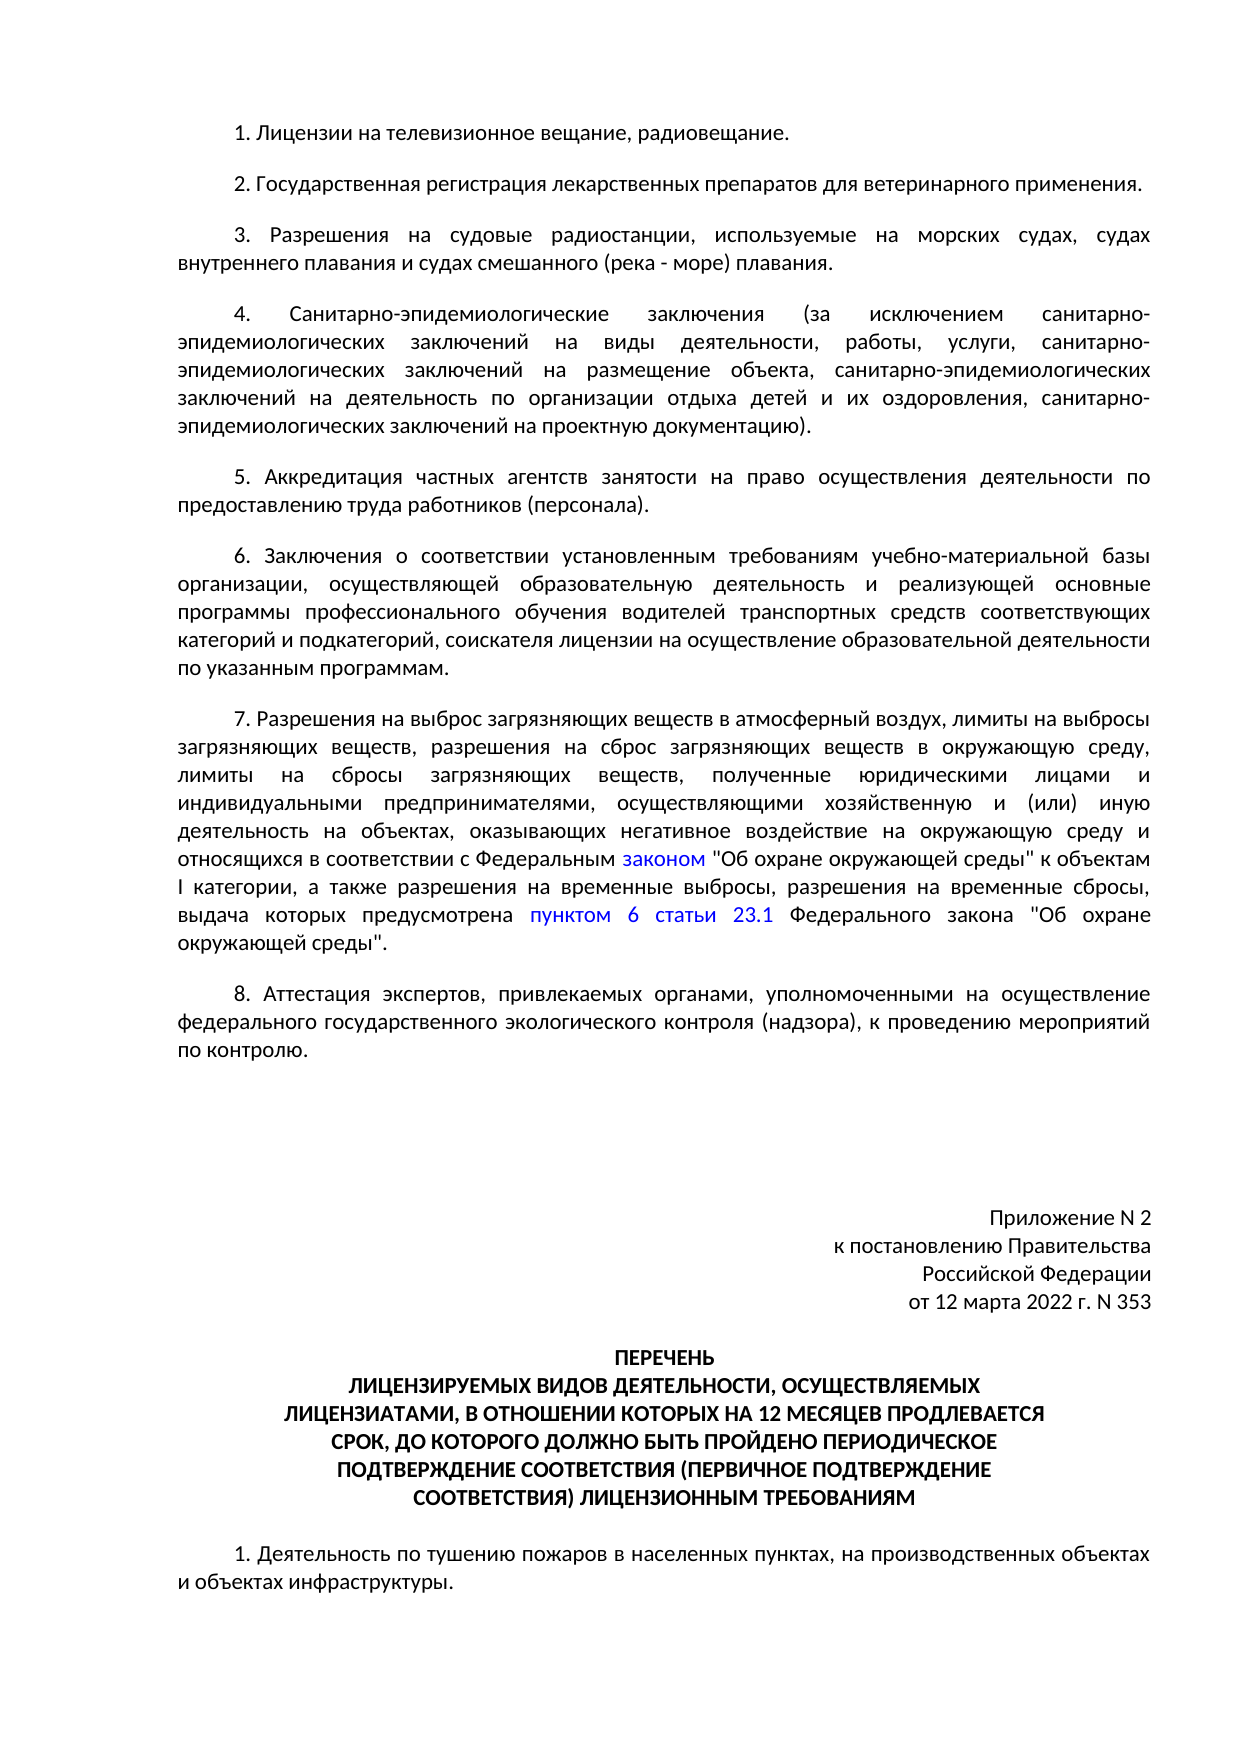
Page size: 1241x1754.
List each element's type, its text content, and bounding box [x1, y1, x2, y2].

title ЛИЦЕНЗИРУЕМЫХ ВИДОВ ДЕЯТЕЛЬНОСТИ, ОСУЩЕСТВЛЯЕМЫХ [177, 1371, 1152, 1399]
text от 12 марта 2022 г. N 353 [177, 1287, 1152, 1315]
text 5. Аккредитация частных агентств занятости на право осуществления деятельности по предоставлению труда работников (персонала). [177, 462, 1152, 518]
text Российской Федерации [177, 1259, 1152, 1287]
title СООТВЕТСТВИЯ) ЛИЦЕНЗИОННЫМ ТРЕБОВАНИЯМ [177, 1483, 1152, 1511]
text Приложение N 2 [177, 1203, 1152, 1231]
title СРОК, ДО КОТОРОГО ДОЛЖНО БЫТЬ ПРОЙДЕНО ПЕРИОДИЧЕСКОЕ [177, 1427, 1152, 1455]
text 2. Государственная регистрация лекарственных препаратов для ветеринарного применения. [177, 169, 1152, 197]
title ПЕРЕЧЕНЬ [177, 1343, 1152, 1371]
text 4. Санитарно-эпидемиологические заключения (за исключением санитарно-эпидемиологических заключений на виды деятельности, работы, услуги, санитарно-эпидемиологических заключений на размещение объекта, санитарно-эпидемиологических заключений на деятельность по организации отдыха детей и их оздоровления, санитарно-эпидемиологических заключений на проектную документацию). [177, 299, 1152, 439]
text 8. Аттестация экспертов, привлекаемых органами, уполномоченными на осуществление федерального государственного экологического контроля (надзора), к проведению мероприятий по контролю. [177, 979, 1152, 1063]
text 1. Деятельность по тушению пожаров в населенных пунктах, на производственных объектах и объектах инфраструктуры. [177, 1539, 1152, 1596]
text к постановлению Правительства [177, 1231, 1152, 1259]
text 1. Лицензии на телевизионное вещание, радиовещание. [177, 118, 1152, 146]
text 3. Разрешения на судовые радиостанции, используемые на морских судах, судах внутреннего плавания и судах смешанного (река - море) плавания. [177, 220, 1152, 276]
title ЛИЦЕНЗИАТАМИ, В ОТНОШЕНИИ КОТОРЫХ НА 12 МЕСЯЦЕВ ПРОДЛЕВАЕТСЯ [177, 1399, 1152, 1427]
title ПОДТВЕРЖДЕНИЕ СООТВЕТСТВИЯ (ПЕРВИЧНОЕ ПОДТВЕРЖДЕНИЕ [177, 1455, 1152, 1483]
text 7. Разрешения на выброс загрязняющих веществ в атмосферный воздух, лимиты на выбросы загрязняющих веществ, разрешения на сброс загрязняющих веществ в окружающую среду, лимиты на сбросы загрязняющих веществ, полученные юридическими лицами и индивидуальными предпринимателями, осуществляющими хозяйственную и (или) иную деятельность на объектах, оказывающих негативное воздействие на окружающую среду и относящихся в соответствии с Федеральным законом "Об охране окружающей среды" к объектам I категории, а также разрешения на временные выбросы, разрешения на временные сбросы, выдача которых предусмотрена пунктом 6 статьи 23.1 Федерального закона "Об охране окружающей среды". [177, 704, 1152, 956]
text 6. Заключения о соответствии установленным требованиям учебно-материальной базы организации, осуществляющей образовательную деятельность и реализующей основные программы профессионального обучения водителей транспортных средств соответствующих категорий и подкатегорий, соискателя лицензии на осуществление образовательной деятельности по указанным программам. [177, 541, 1152, 681]
